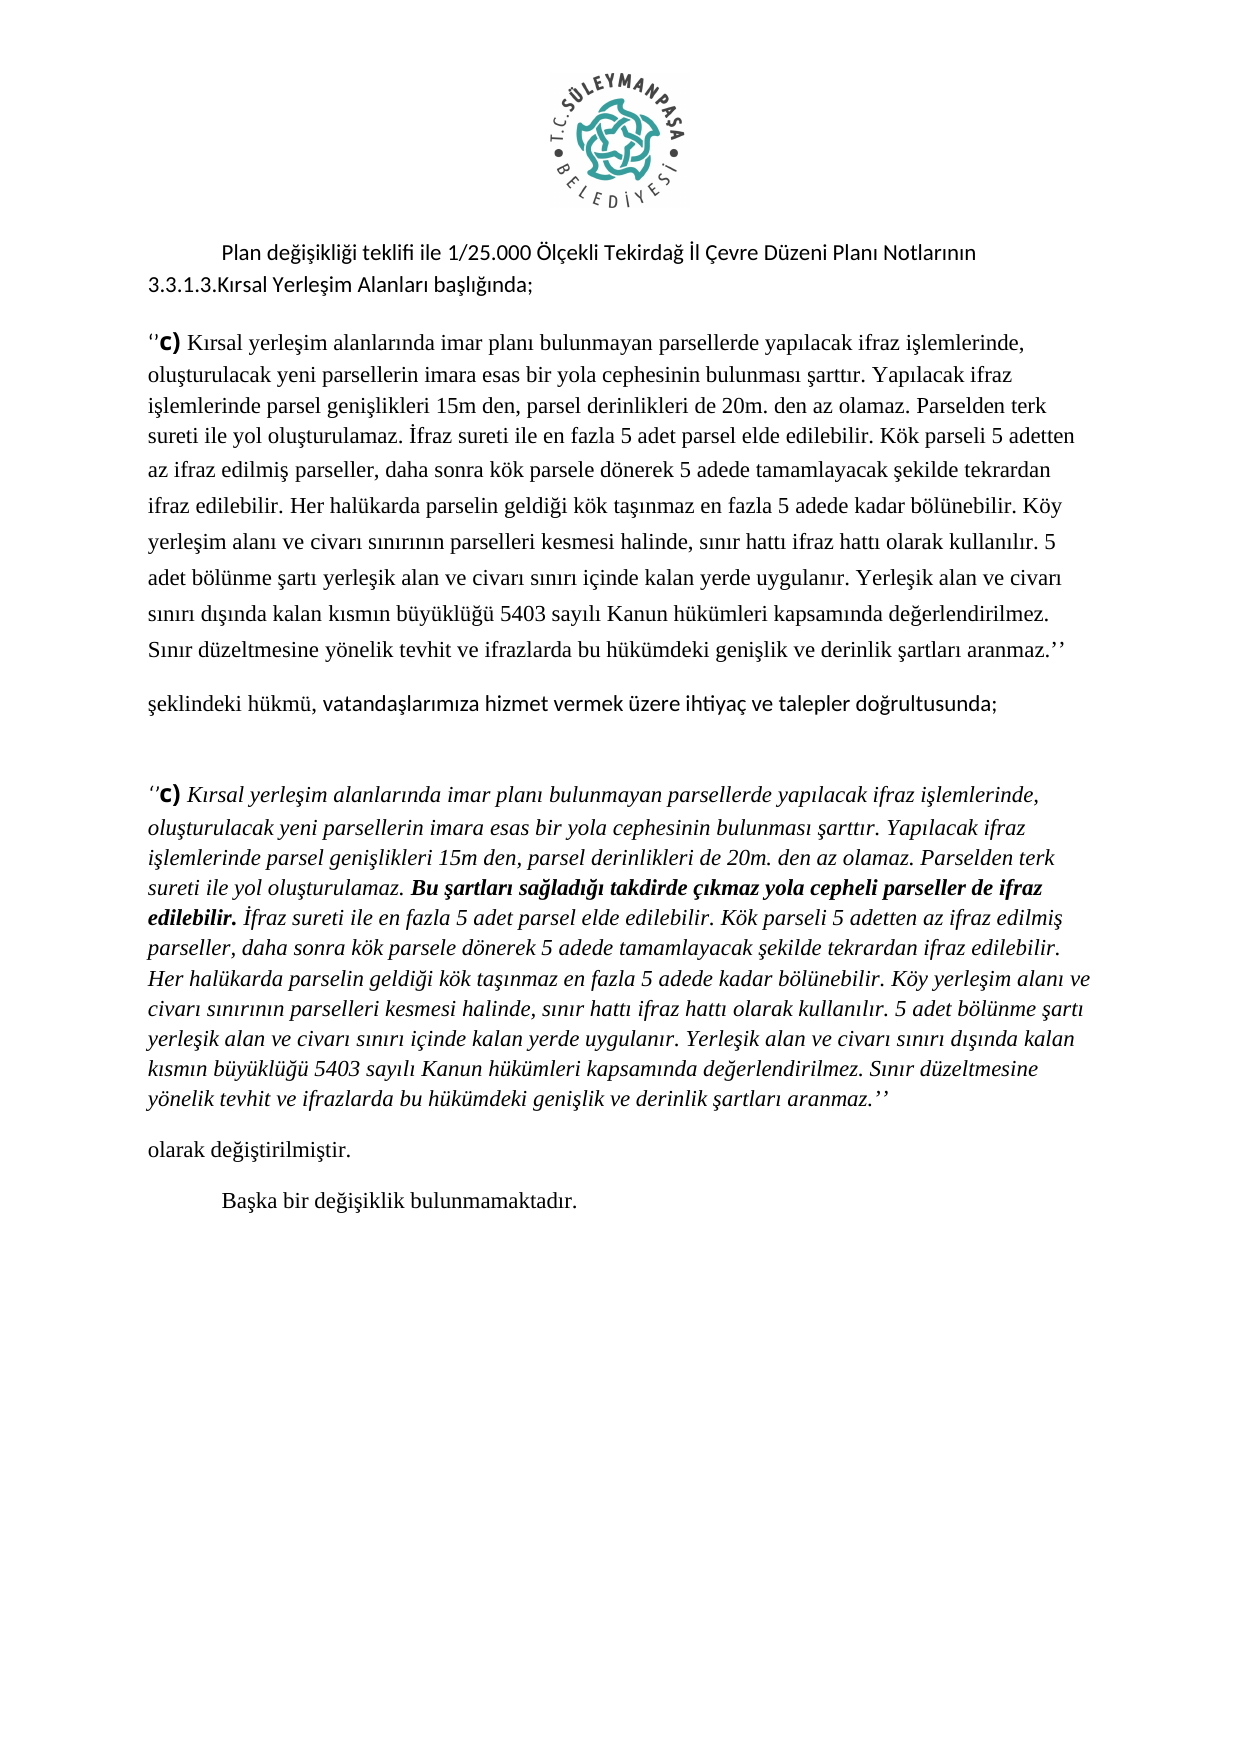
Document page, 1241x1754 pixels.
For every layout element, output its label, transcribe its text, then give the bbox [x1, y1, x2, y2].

picture [550, 73, 690, 208]
text ‘’c) Kırsal yerleşim alanlarında imar planı bulunmayan parsellerde yapılacak ifraz işlemlerinde, oluşturulacak yeni parsellerin imara esas bir yola cephesinin bulunması şarttır. Yapılacak ifraz işlemlerinde parsel genişlikleri 15m den, parsel derinlikleri de 20m. den az olamaz. Parselden terk sureti ile yol oluşturulamaz. İfraz sureti ile en fazla 5 adet parsel elde edilebilir. Kök parseli 5 adetten az ifraz edilmiş parseller, daha sonra kök parsele dönerek 5 adede tamamlayacak şekilde tekrardan ifraz edilebilir. Her halükarda parselin geldiği kök taşınmaz en fazla 5 adede kadar bölünebilir. Köy yerleşim alanı ve civarı sınırının parselleri kesmesi halinde, sınır hattı ifraz hattı olarak kullanılır. 5 adet bölünme şartı yerleşik alan ve civarı sınırı içinde kalan yerde uygulanır. Yerleşik alan ve civarı sınırı dışında kalan kısmın büyüklüğü 5403 sayılı Kanun hükümleri kapsamında değerlendirilmez. Sınır düzeltmesine yönelik tevhit ve ifrazlarda bu hükümdeki genişlik ve derinlik şartları aranmaz.’’ [148, 324, 1093, 664]
text ‘’c) Kırsal yerleşim alanlarında imar planı bulunmayan parsellerde yapılacak ifraz işlemlerinde, oluşturulacak yeni parsellerin imara esas bir yola cephesinin bulunması şarttır. Yapılacak ifraz işlemlerinde parsel genişlikleri 15m den, parsel derinlikleri de 20m. den az olamaz. Parselden terk sureti ile yol oluşturulamaz. Bu şartları sağladığı takdirde çıkmaz yola cepheli parseller de ifraz edilebilir. İfraz sureti ile en fazla 5 adet parsel elde edilebilir. Kök parseli 5 adetten az ifraz edilmiş parseller, daha sonra kök parsele dönerek 5 adede tamamlayacak şekilde tekrardan ifraz edilebilir. Her halükarda parselin geldiği kök taşınmaz en fazla 5 adede kadar bölünebilir. Köy yerleşim alanı ve civarı sınırının parselleri kesmesi halinde, sınır hattı ifraz hattı olarak kullanılır. 5 adet bölünme şartı yerleşik alan ve civarı sınırı içinde kalan yerde uygulanır. Yerleşik alan ve civarı sınırı dışında kalan kısmın büyüklüğü 5403 sayılı Kanun hükümleri kapsamında değerlendirilmez. Sınır düzeltmesine yönelik tevhit ve ifrazlarda bu hükümdeki genişlik ve derinlik şartları aranmaz.’’ [148, 742, 1093, 1112]
text şeklindeki hükmü, vatandaşlarımıza hizmet vermek üzere ihtiyaç ve talepler doğrultusunda; [148, 689, 1093, 717]
text Plan değişikliği teklifi ile 1/25.000 Ölçekli Tekirdağ İl Çevre Düzeni Planı Notlarının 3.3.1.3.Kırsal Yerleşim Alanları başlığında; [148, 238, 1093, 299]
text olarak değiştirilmiştir. [148, 1136, 1093, 1163]
text Başka bir değişiklik bulunmamaktadır. [148, 1187, 1093, 1214]
